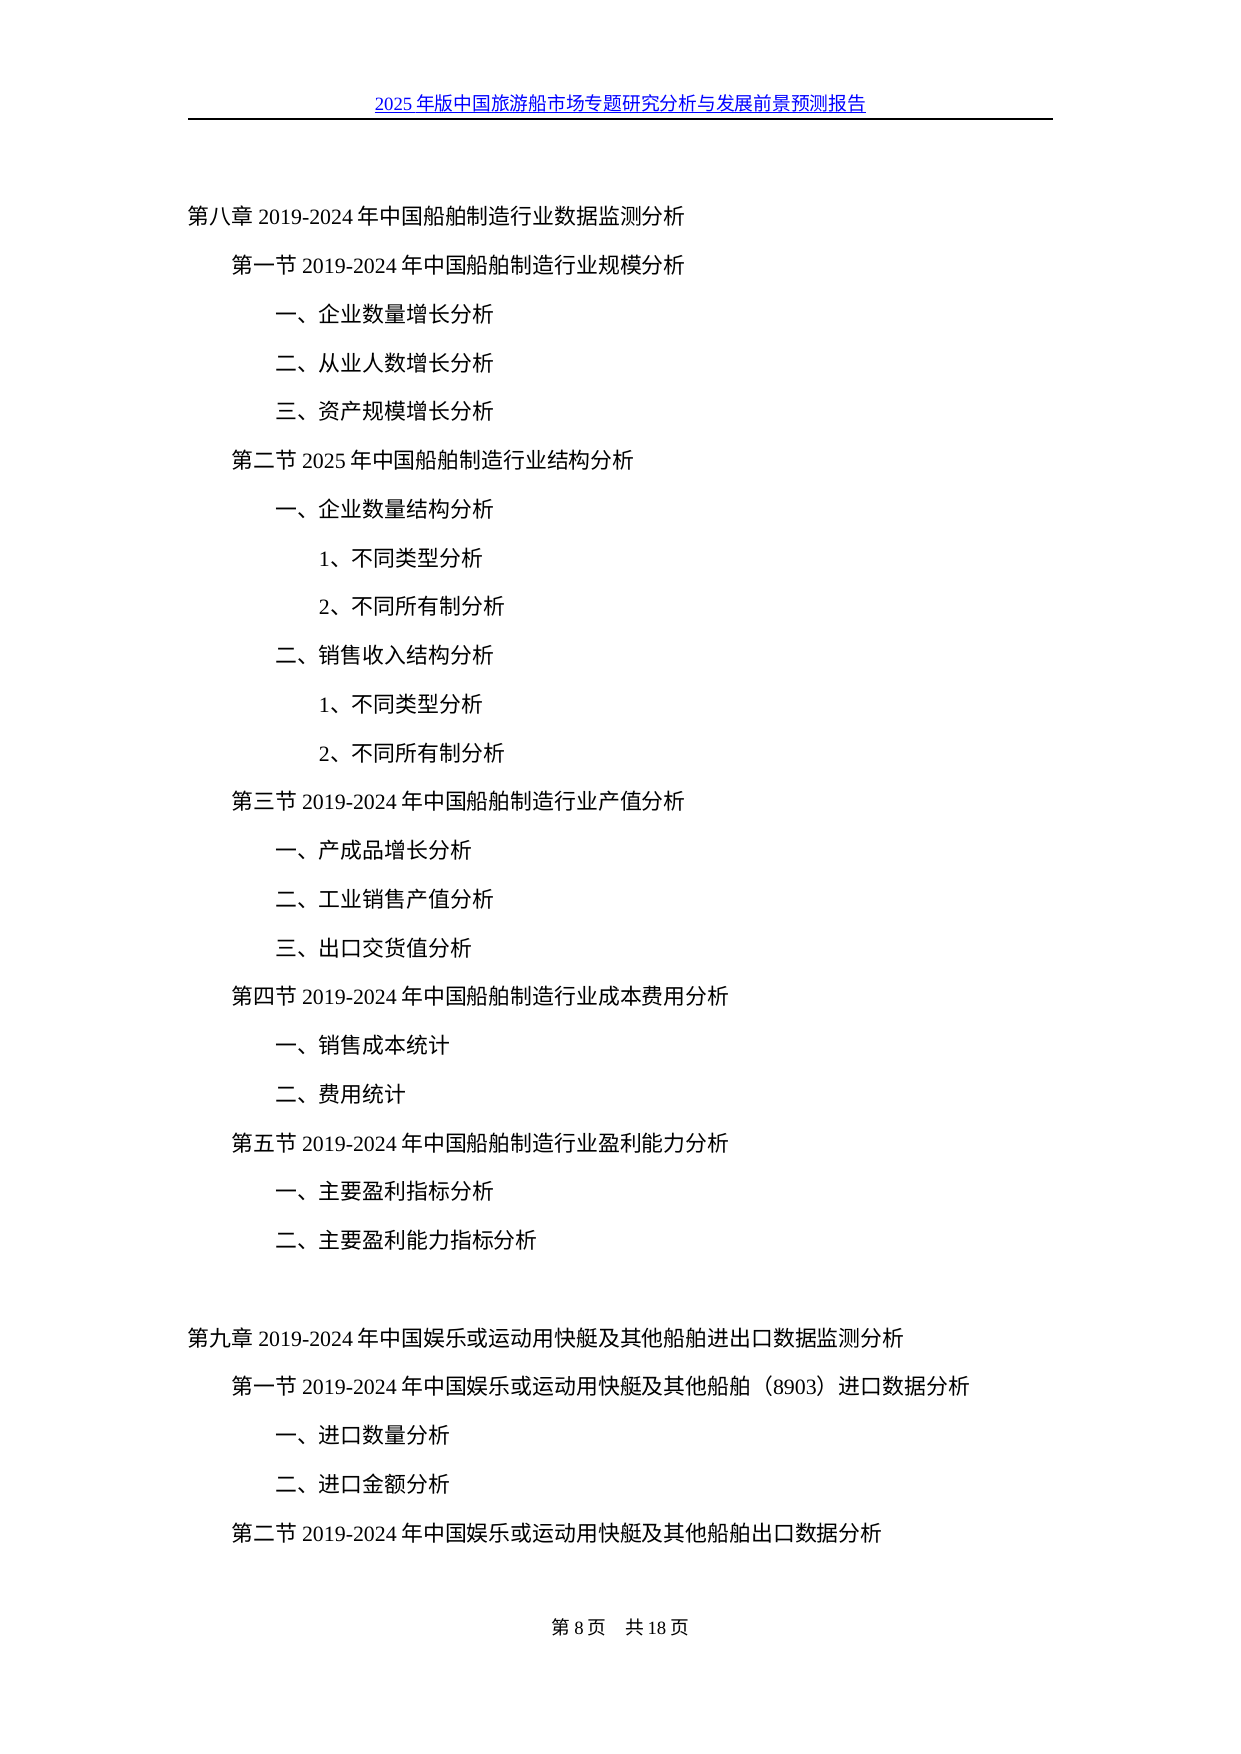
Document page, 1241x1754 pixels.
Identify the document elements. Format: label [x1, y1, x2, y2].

text [187, 150, 1053, 1548]
